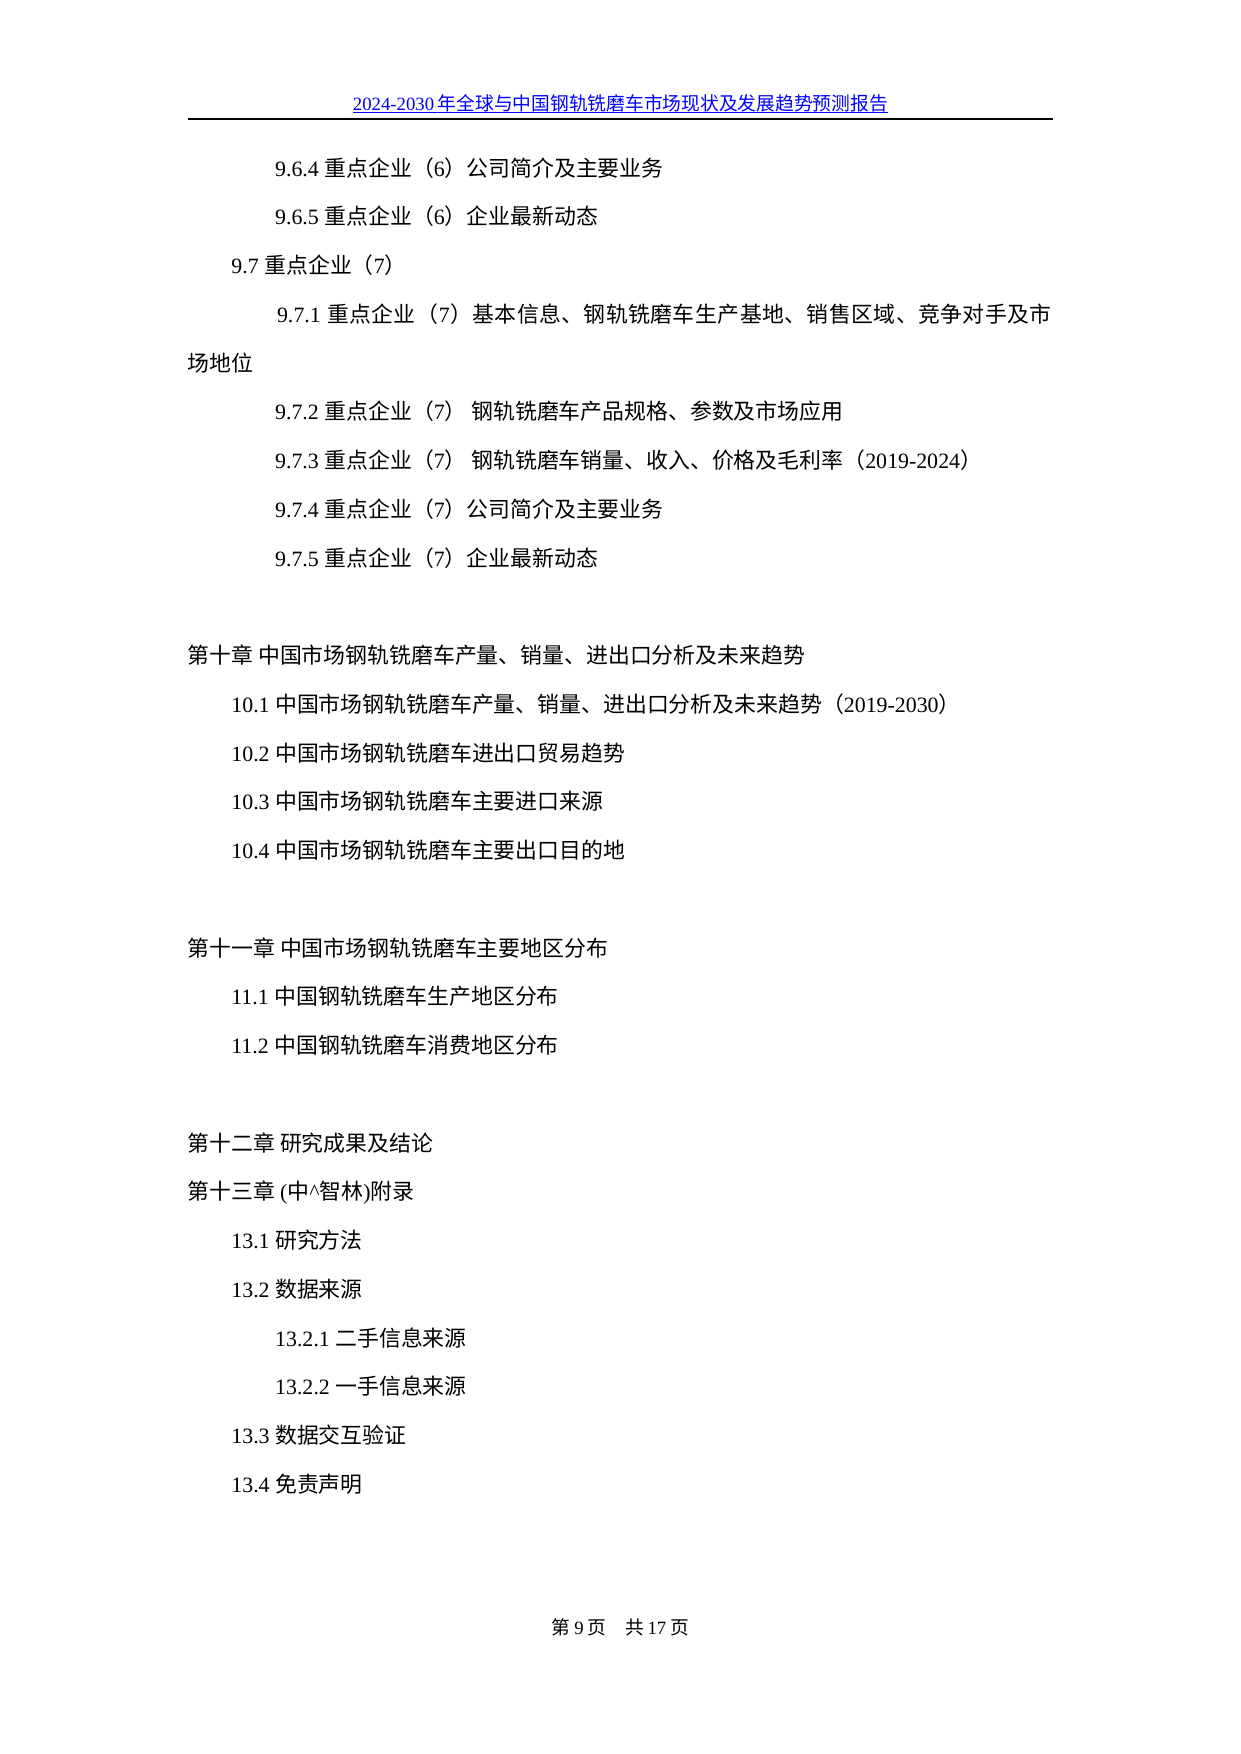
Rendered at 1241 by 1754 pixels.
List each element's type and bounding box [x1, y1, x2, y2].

text [187, 150, 1053, 1499]
